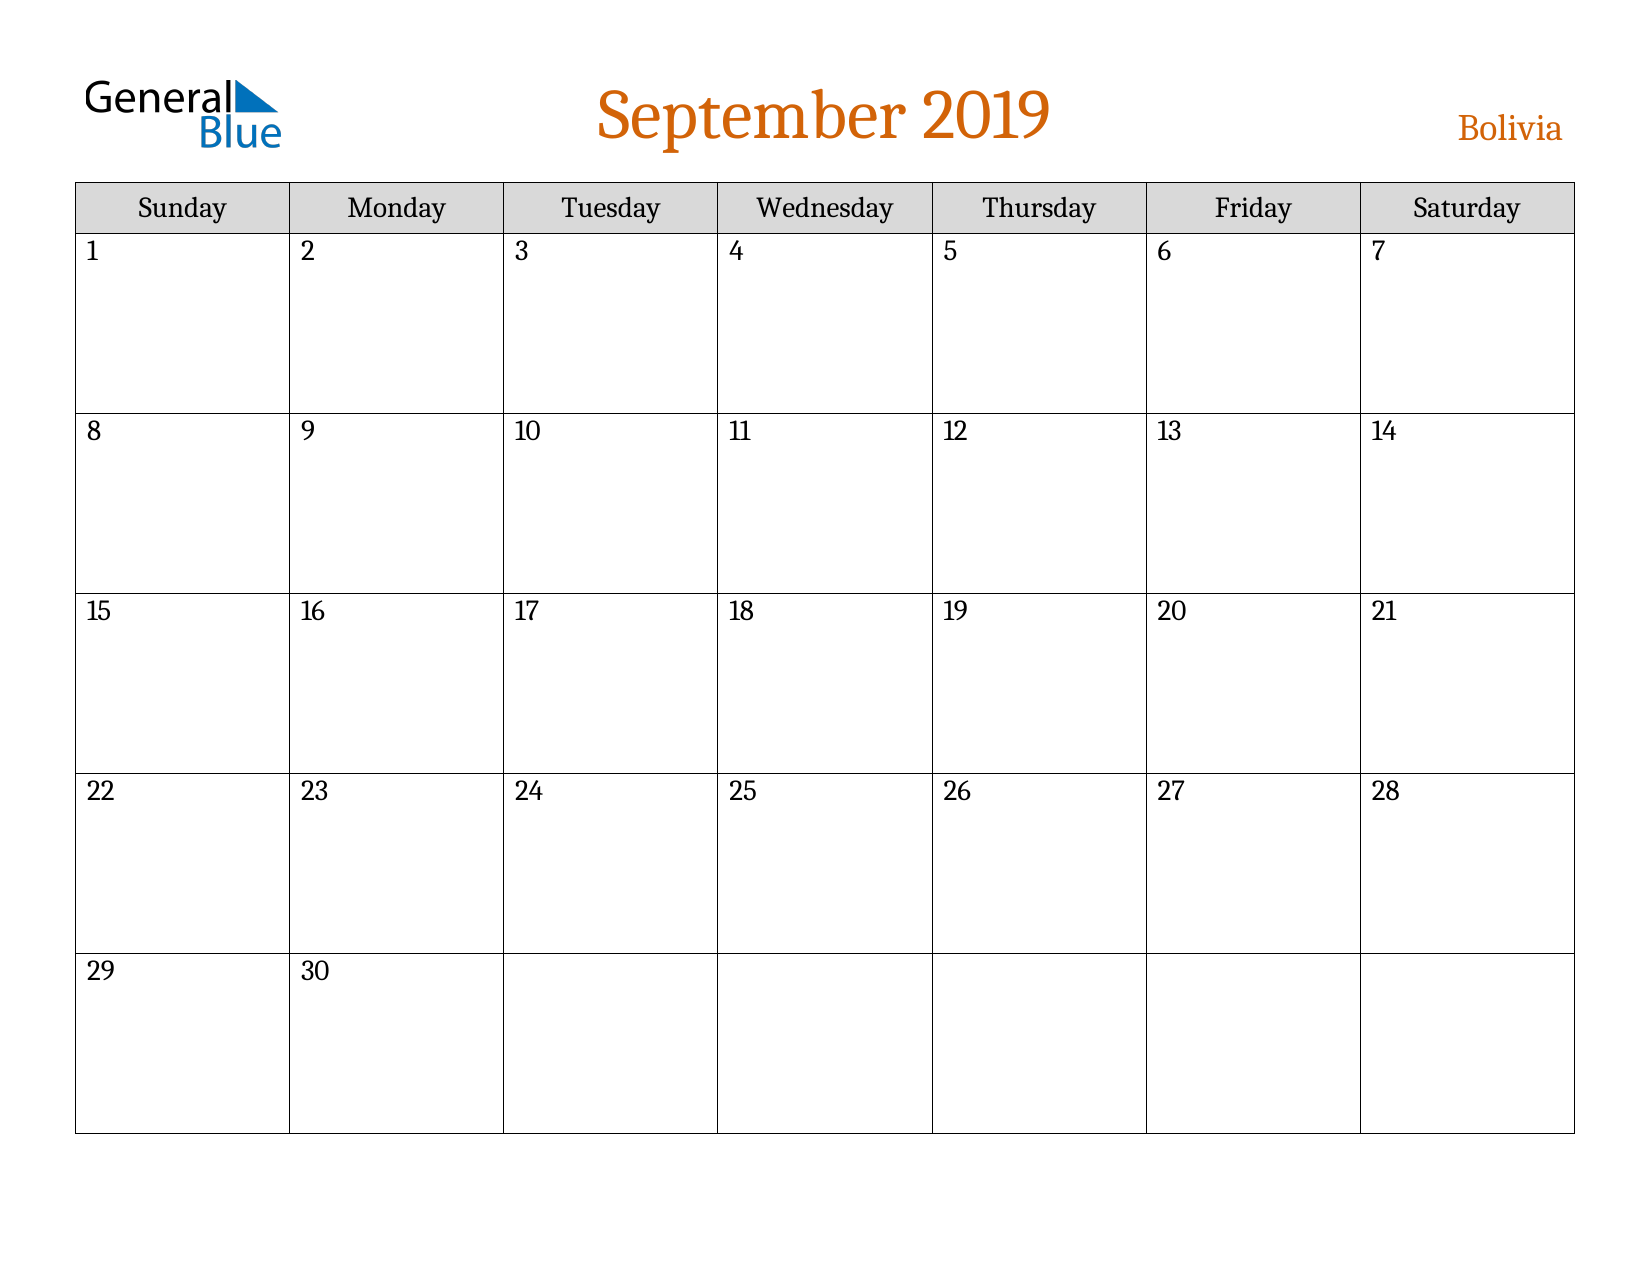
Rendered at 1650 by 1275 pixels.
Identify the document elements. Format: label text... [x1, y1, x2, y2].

table_cell Sunday [76, 183, 289, 233]
table_cell 5 [933, 234, 1146, 270]
table_cell 22 [76, 774, 289, 810]
table_header [76, 75, 503, 182]
table_cell 3 [504, 234, 717, 270]
picture [86, 80, 281, 148]
table_cell 14 [1361, 414, 1574, 450]
table_cell [933, 990, 1146, 1133]
table_cell [933, 270, 1146, 413]
table_cell [290, 270, 503, 413]
table_cell [290, 630, 503, 773]
table_cell 11 [718, 414, 932, 450]
table_cell [290, 450, 503, 593]
table_cell [76, 630, 289, 773]
table_cell Friday [1147, 183, 1360, 233]
table_cell [504, 630, 717, 773]
table_cell 18 [718, 594, 932, 630]
table_cell 13 [1147, 414, 1360, 450]
table_cell [1147, 450, 1360, 593]
table_cell 1 [76, 234, 289, 270]
table_cell 30 [290, 954, 503, 990]
table_cell [504, 810, 717, 953]
table_cell Monday [290, 183, 503, 233]
table_cell 28 [1361, 774, 1574, 810]
table_cell [1361, 990, 1574, 1133]
table_cell [290, 810, 503, 953]
table_cell [1361, 630, 1574, 773]
table_cell 9 [290, 414, 503, 450]
table_cell Wednesday [718, 183, 932, 233]
table_cell [718, 630, 932, 773]
table_cell [76, 810, 289, 953]
table_cell 21 [1361, 594, 1574, 630]
table_cell [1147, 810, 1360, 953]
table_cell [76, 990, 289, 1133]
table_cell Thursday [933, 183, 1146, 233]
table_cell 10 [504, 414, 717, 450]
table_cell [1147, 990, 1360, 1133]
table_cell 27 [1147, 774, 1360, 810]
table_cell 26 [933, 774, 1146, 810]
table_header Bolivia [1146, 75, 1574, 182]
table_cell 19 [933, 594, 1146, 630]
table_cell 24 [504, 774, 717, 810]
table_cell [1147, 270, 1360, 413]
table_cell [76, 450, 289, 593]
table_cell [1361, 954, 1574, 990]
table_cell [718, 810, 932, 953]
table_cell [290, 990, 503, 1133]
table_cell 25 [718, 774, 932, 810]
table_cell [933, 450, 1146, 593]
table_cell Saturday [1361, 183, 1574, 233]
table_cell 23 [290, 774, 503, 810]
table_cell [718, 270, 932, 413]
table_cell 29 [76, 954, 289, 990]
table_cell [718, 450, 932, 593]
table_cell [718, 990, 932, 1133]
table_cell 17 [504, 594, 717, 630]
table_cell 4 [718, 234, 932, 270]
table_cell [933, 954, 1146, 990]
table_cell [504, 954, 717, 990]
table_cell 16 [290, 594, 503, 630]
table_cell [76, 270, 289, 413]
table_cell 20 [1147, 594, 1360, 630]
table_cell 2 [290, 234, 503, 270]
table_cell [1147, 954, 1360, 990]
table_cell [933, 630, 1146, 773]
table_cell 12 [933, 414, 1146, 450]
table_cell [504, 450, 717, 593]
table_cell [1361, 270, 1574, 413]
table_cell [1147, 630, 1360, 773]
table_cell 8 [76, 414, 289, 450]
table_cell [933, 810, 1146, 953]
table_header September 2019 [504, 75, 1146, 182]
table_cell Tuesday [504, 183, 717, 233]
table_cell [1361, 810, 1574, 953]
table_cell 15 [76, 594, 289, 630]
table_cell [504, 270, 717, 413]
table_cell [1361, 450, 1574, 593]
table_cell 7 [1361, 234, 1574, 270]
table_cell [504, 990, 717, 1133]
table_cell [718, 954, 932, 990]
table_cell 6 [1147, 234, 1360, 270]
